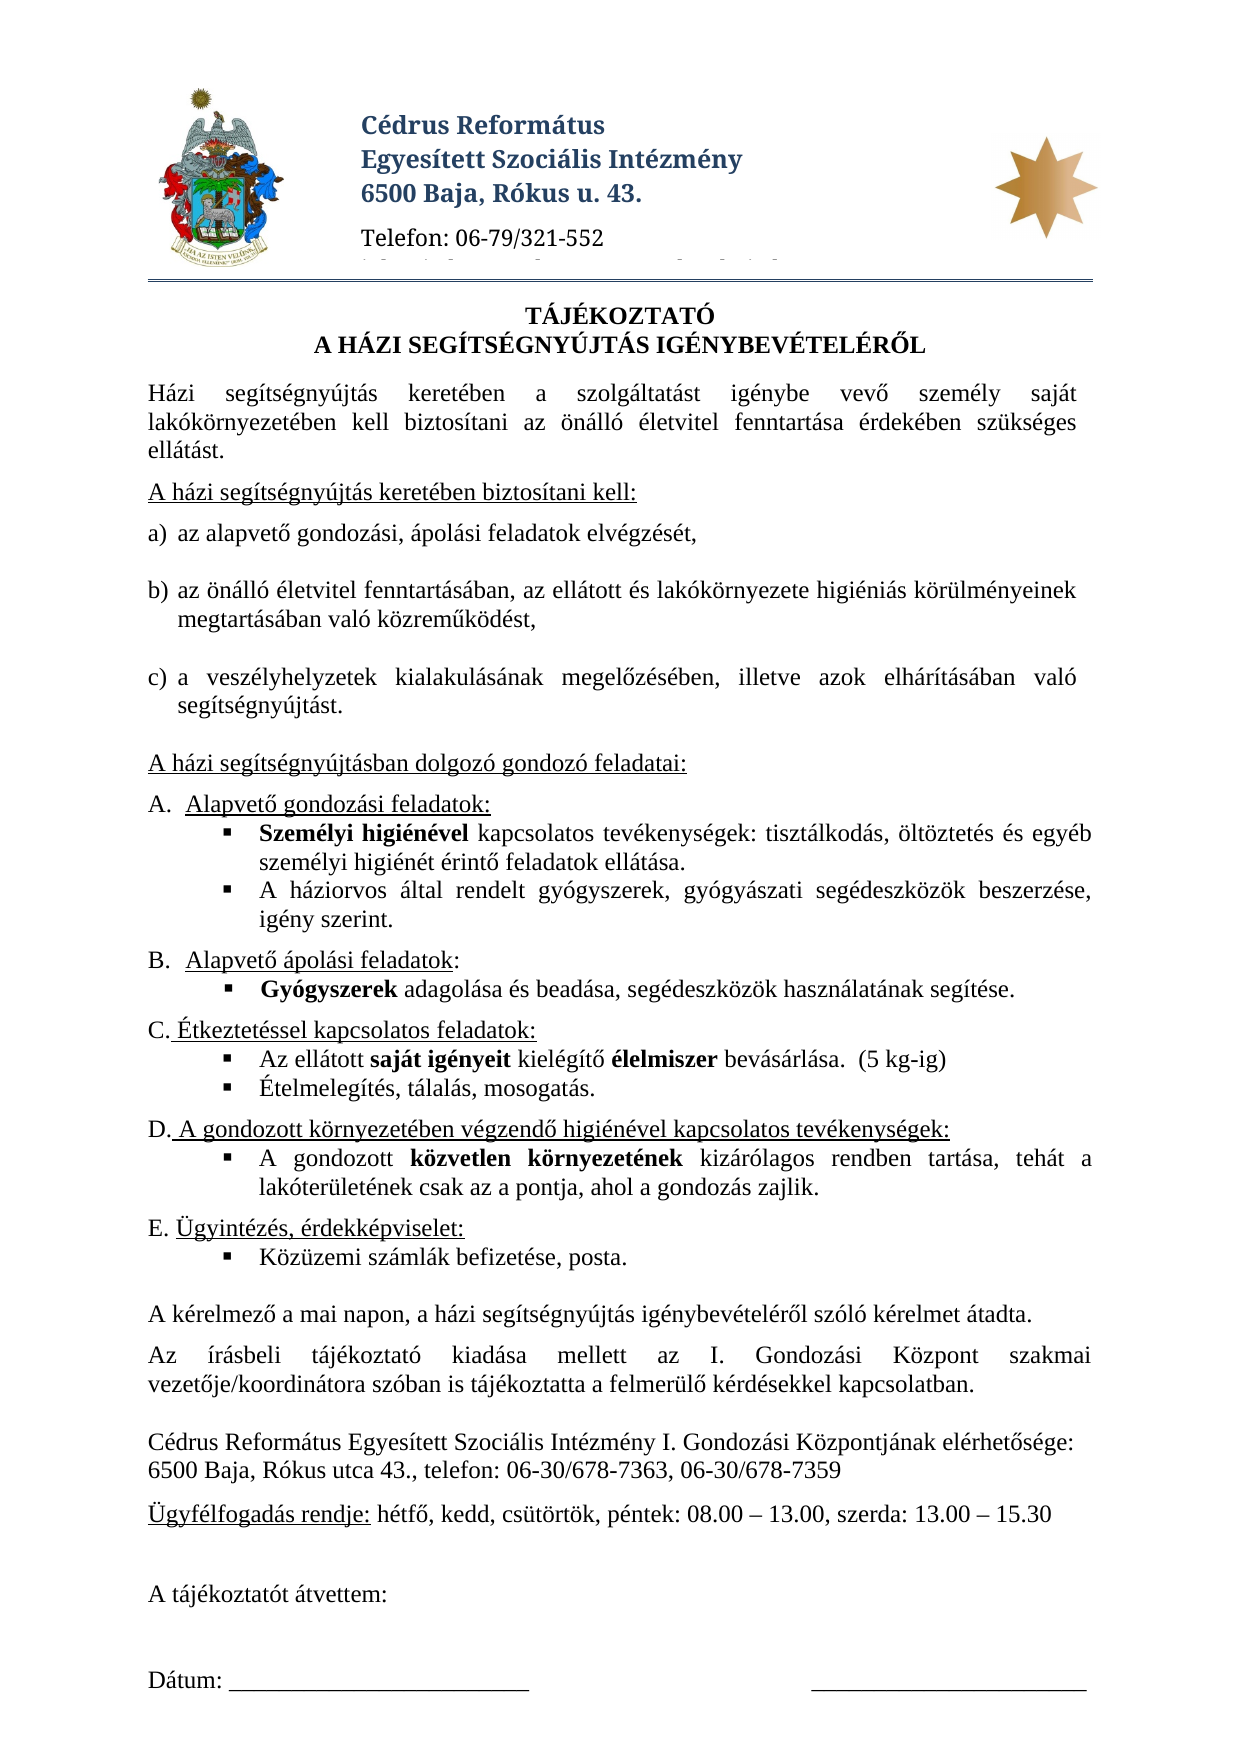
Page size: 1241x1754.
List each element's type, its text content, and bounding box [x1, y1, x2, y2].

list Alapvető ápolási feladatok: [148, 946, 1092, 974]
text A házi segítségnyújtás keretében biztosítani kell: [148, 477, 1077, 506]
text A HÁZI SEGÍTSÉGNYÚJTÁS IGÉNYBEVÉTELÉRŐL [148, 330, 1092, 359]
text Cédrus Református Egyesített Szociális Intézmény I. Gondozási Központjának elérhetősége: [148, 1427, 1092, 1456]
list a veszélyhelyzetek kialakulásának megelőzésében, illetve azok elhárításában való segítségnyújtást. [148, 662, 1077, 719]
text A kérelmező a mai napon, a házi segítségnyújtás igénybevételéről szóló kérelmet átadta. [148, 1299, 1092, 1328]
list Ételmelegítés, tálalás, mosogatás. [221, 1073, 1092, 1102]
text Az írásbeli tájékoztató kiadása mellett az I. Gondozási Központ szakmai vezetője/koordinátora szóban is tájékoztatta a felmerülő kérdésekkel kapcsolatban. [148, 1341, 1092, 1398]
list A háziorvos által rendelt gyógyszerek, gyógyászati segédeszközök beszerzése, igény szerint. [221, 876, 1092, 933]
list Az ellátott saját igényeit kielégítő élelmiszer bevásárlása. (5 kg-ig) [221, 1044, 1092, 1073]
text 6500 Baja, Rókus utca 43., telefon: 06-30/678-7363, 06-30/678-7359 [148, 1456, 1092, 1484]
picture [991, 133, 1101, 240]
list A gondozott közvetlen környezetének kizárólagos rendben tartása, tehát a lakóterületének csak az a pontja, ahol a gondozás zajlik. [222, 1143, 1092, 1201]
list az önálló életvitel fenntartásában, az ellátott és lakókörnyezete higiéniás körülményeinek megtartásában való közreműködést, [148, 576, 1077, 633]
text C. Étkeztetéssel kapcsolatos feladatok: [148, 1016, 1092, 1044]
text Dátum: ________________________ ______________________ [148, 1666, 1092, 1694]
text Ügyfélfogadás rendje: hétfő, kedd, csütörtök, péntek: 08.00 – 13.00, szerda: 13.00 – 15.30 [148, 1499, 1092, 1527]
picture [158, 88, 284, 267]
list Gyógyszerek adagolása és beadása, segédeszközök használatának segítése. [223, 974, 1092, 1003]
text Házi segítségnyújtás keretében a szolgáltatást igénybe vevő személy saját lakókörnyezetében kell biztosítani az önálló életvitel fenntartása érdekében szükséges ellátást. [148, 378, 1077, 464]
text TÁJÉKOZTATÓ [148, 301, 1092, 330]
list az alapvető gondozási, ápolási feladatok elvégzését, [148, 518, 1077, 547]
list Alapvető gondozási feladatok: [148, 789, 1092, 818]
list Személyi higiénével kapcsolatos tevékenységek: tisztálkodás, öltöztetés és egyéb személyi higiénét érintő feladatok ellátása. [221, 818, 1092, 876]
table_header [148, 89, 1092, 279]
text A házi segítségnyújtásban dolgozó gondozó feladatai: [148, 748, 1092, 777]
text A tájékoztatót átvettem: [148, 1579, 1092, 1608]
text E. Ügyintézés, érdekképviselet: [148, 1213, 1092, 1242]
list Közüzemi számlák befizetése, posta. [221, 1242, 1092, 1271]
text D. A gondozott környezetében végzendő higiénével kapcsolatos tevékenységek: [148, 1114, 1092, 1143]
